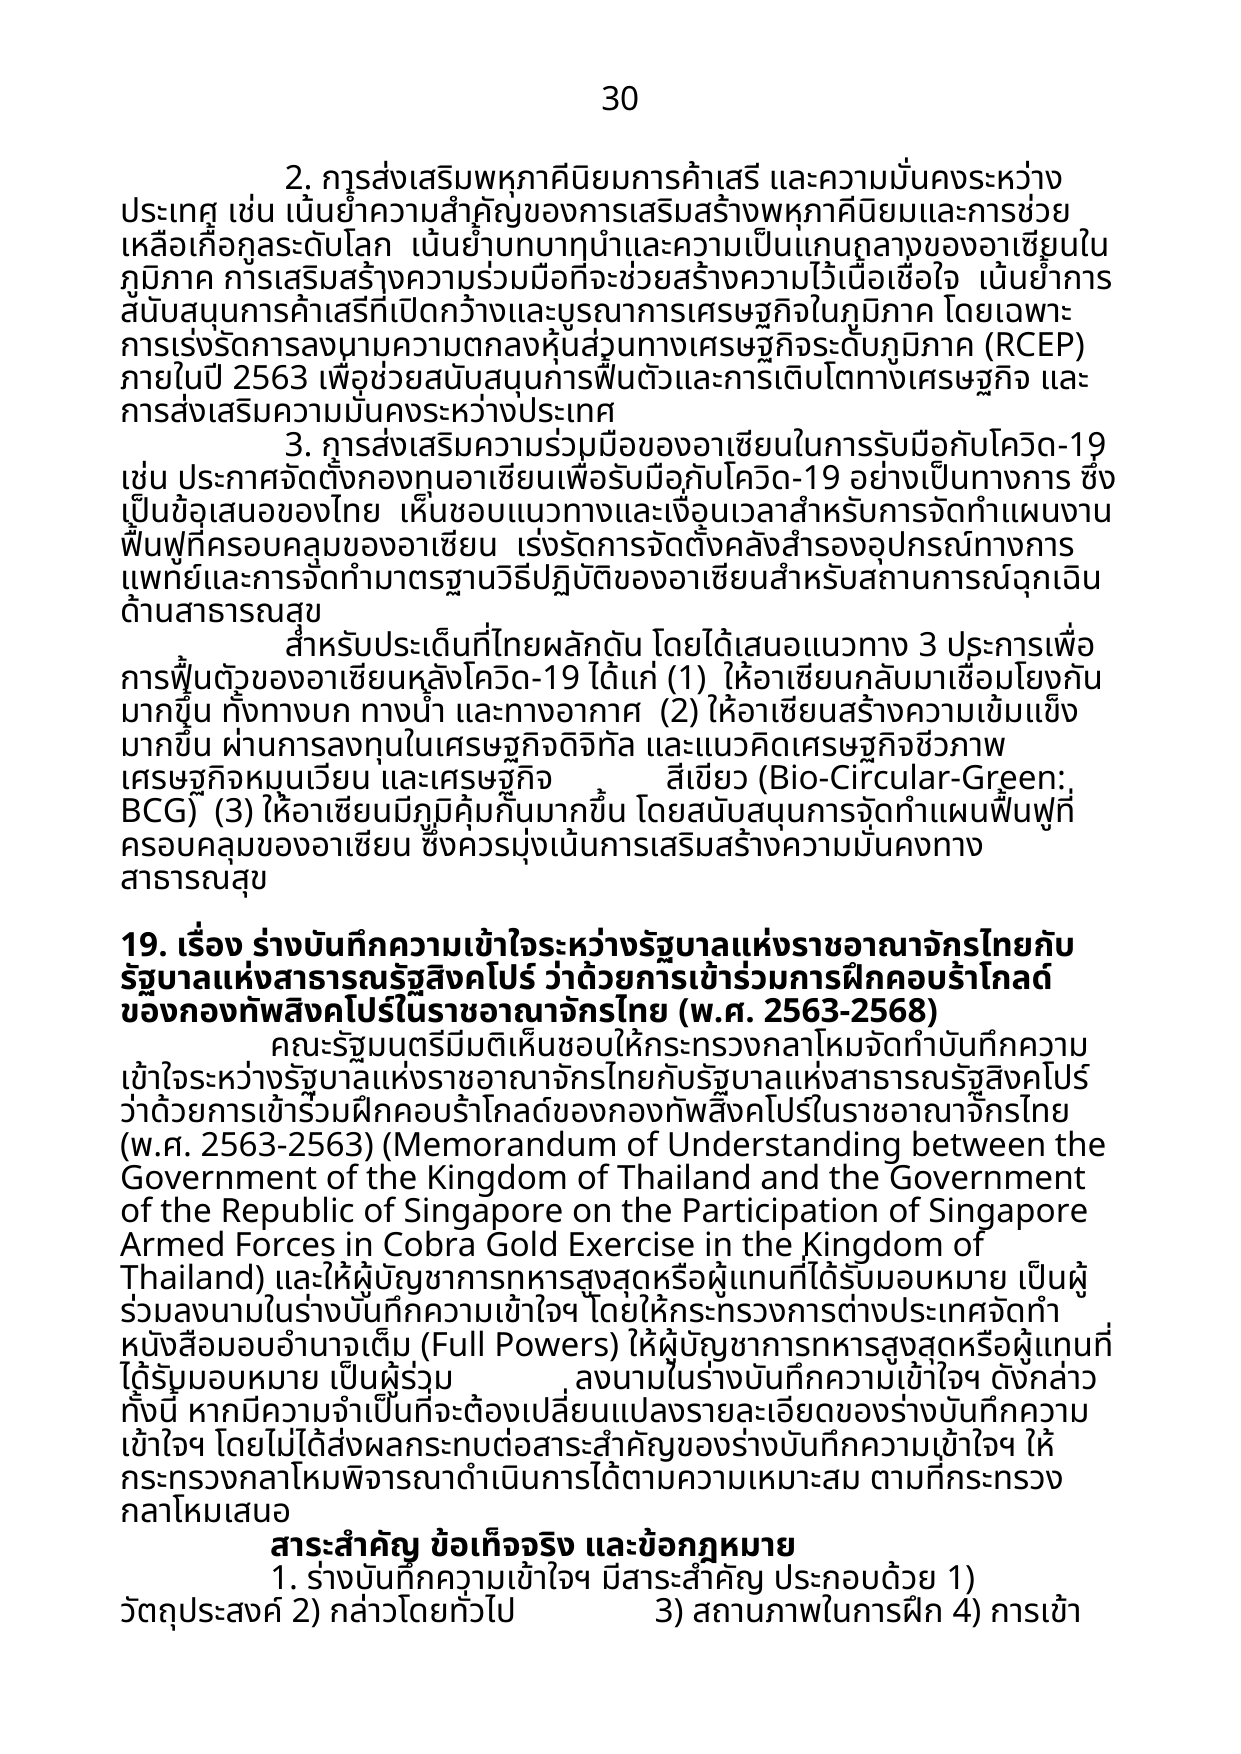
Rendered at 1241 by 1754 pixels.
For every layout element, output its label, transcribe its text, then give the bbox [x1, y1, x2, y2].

text 19. เรื่อง ร่างบันทึกความเข้าใจระหว่างรัฐบาลแห่งราชอาณาจักรไทยกับรัฐบาลแห่งสาธารณรัฐสิงคโปร์ ว่าด้วยการเข้าร่วมการฝึกคอบร้าโกลด์ของกองทัพสิงคโปร์ในราชอาณาจักรไทย (พ.ศ. 2563-2568) [120, 929, 1120, 1029]
text 2. การส่งเสริมพหุภาคีนิยมการค้าเสรี และความมั่นคงระหว่างประเทศ เช่น เน้นย้ำความสำคัญของการเสริมสร้างพหุภาคีนิยมและการช่วยเหลือเกื้อกูลระดับโลก เน้นย้ำบทบาทนำและความเป็นแกนกลางของอาเซียนในภูมิภาค การเสริมสร้างความร่วมมือที่จะช่วยสร้างความไว้เนื้อเชื่อใจ เน้นย้ำการสนับสนุนการค้าเสรีที่เปิดกว้างและบูรณาการเศรษฐกิจในภูมิภาค โดยเฉพาะการเร่งรัดการลงนามความตกลงหุ้นส่วนทางเศรษฐกิจระดับภูมิภาค (RCEP) ภายในปี 2563 เพื่อช่วยสนับสนุนการฟื้นตัวและการเติบโตทางเศรษฐกิจ และการส่งเสริมความมั่นคงระหว่างประเทศ [120, 163, 1120, 429]
text สำหรับประเด็นที่ไทยผลักดัน โดยได้เสนอแนวทาง 3 ประการเพื่อการฟื้นตัวของอาเซียนหลังโควิด-19 ได้แก่ (1) ให้อาเซียนกลับมาเชื่อมโยงกันมากขึ้น ทั้งทางบก ทางน้ำ และทางอากาศ (2) ให้อาเซียนสร้างความเข้มแข็งมากขึ้น ผ่านการลงทุนในเศรษฐกิจดิจิทัล และแนวคิดเศรษฐกิจชีวภาพ เศรษฐกิจหมุนเวียน และเศรษฐกิจ สีเขียว (Bio-Circular-Green: BCG) (3) ให้อาเซียนมีภูมิคุ้มกันมากขึ้น โดยสนับสนุนการจัดทำแผนฟื้นฟูที่ครอบคลุมของอาเซียน ซึ่งควรมุ่งเน้นการเสริมสร้างความมั่นคงทางสาธารณสุข [120, 629, 1120, 896]
text สาระสำคัญ ข้อเท็จจริง และข้อกฎหมาย [120, 1529, 1120, 1563]
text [120, 1563, 1120, 1629]
text คณะรัฐมนตรีมีมติเห็นชอบให้กระทรวงกลาโหมจัดทำบันทึกความเข้าใจระหว่างรัฐบาลแห่งราชอาณาจักรไทยกับรัฐบาลแห่งสาธารณรัฐสิงคโปร์ ว่าด้วยการเข้าร่วมฝึกคอบร้าโกลด์ของกองทัพสิงคโปร์ในราชอาณาจักรไทย (พ.ศ. 2563-2563) (Memorandum of Understanding between the Government of the Kingdom of Thailand and the Government of the Republic of Singapore on the Participation of Singapore Armed Forces in Cobra Gold Exercise in the Kingdom of Thailand) และให้ผู้บัญชาการทหารสูงสุดหรือผู้แทนที่ได้รับมอบหมาย เป็นผู้ร่วมลงนามในร่างบันทึกความเข้าใจฯ โดยให้กระทรวงการต่างประเทศจัดทำหนังสือมอบอำนาจเต็ม (Full Powers) ให้ผู้บัญชาการทหารสูงสุดหรือผู้แทนที่ได้รับมอบหมาย เป็นผู้ร่วม ลงนามในร่างบันทึกความเข้าใจฯ ดังกล่าว ทั้งนี้ หากมีความจำเป็นที่จะต้องเปลี่ยนแปลงรายละเอียดของร่างบันทึกความเข้าใจฯ โดยไม่ได้ส่งผลกระทบต่อสาระสำคัญของร่างบันทึกความเข้าใจฯ ให้กระทรวงกลาโหมพิจารณาดำเนินการได้ตามความเหมาะสม ตามที่กระทรวงกลาโหมเสนอ [120, 1029, 1120, 1529]
text 3. การส่งเสริมความร่วมมือของอาเซียนในการรับมือกับโควิด-19 เช่น ประกาศจัดตั้งกองทุนอาเซียนเพื่อรับมือกับโควิด-19 อย่างเป็นทางการ ซึ่งเป็นข้อเสนอของไทย เห็นชอบแนวทางและเงื่อนเวลาสำหรับการจัดทำแผนงานฟื้นฟูที่ครอบคลุมของอาเซียน เร่งรัดการจัดตั้งคลังสำรองอุปกรณ์ทางการแพทย์และการจัดทำมาตรฐานวิธีปฏิบัติของอาเซียนสำหรับสถานการณ์ฉุกเฉินด้านสาธารณสุข [120, 429, 1120, 629]
